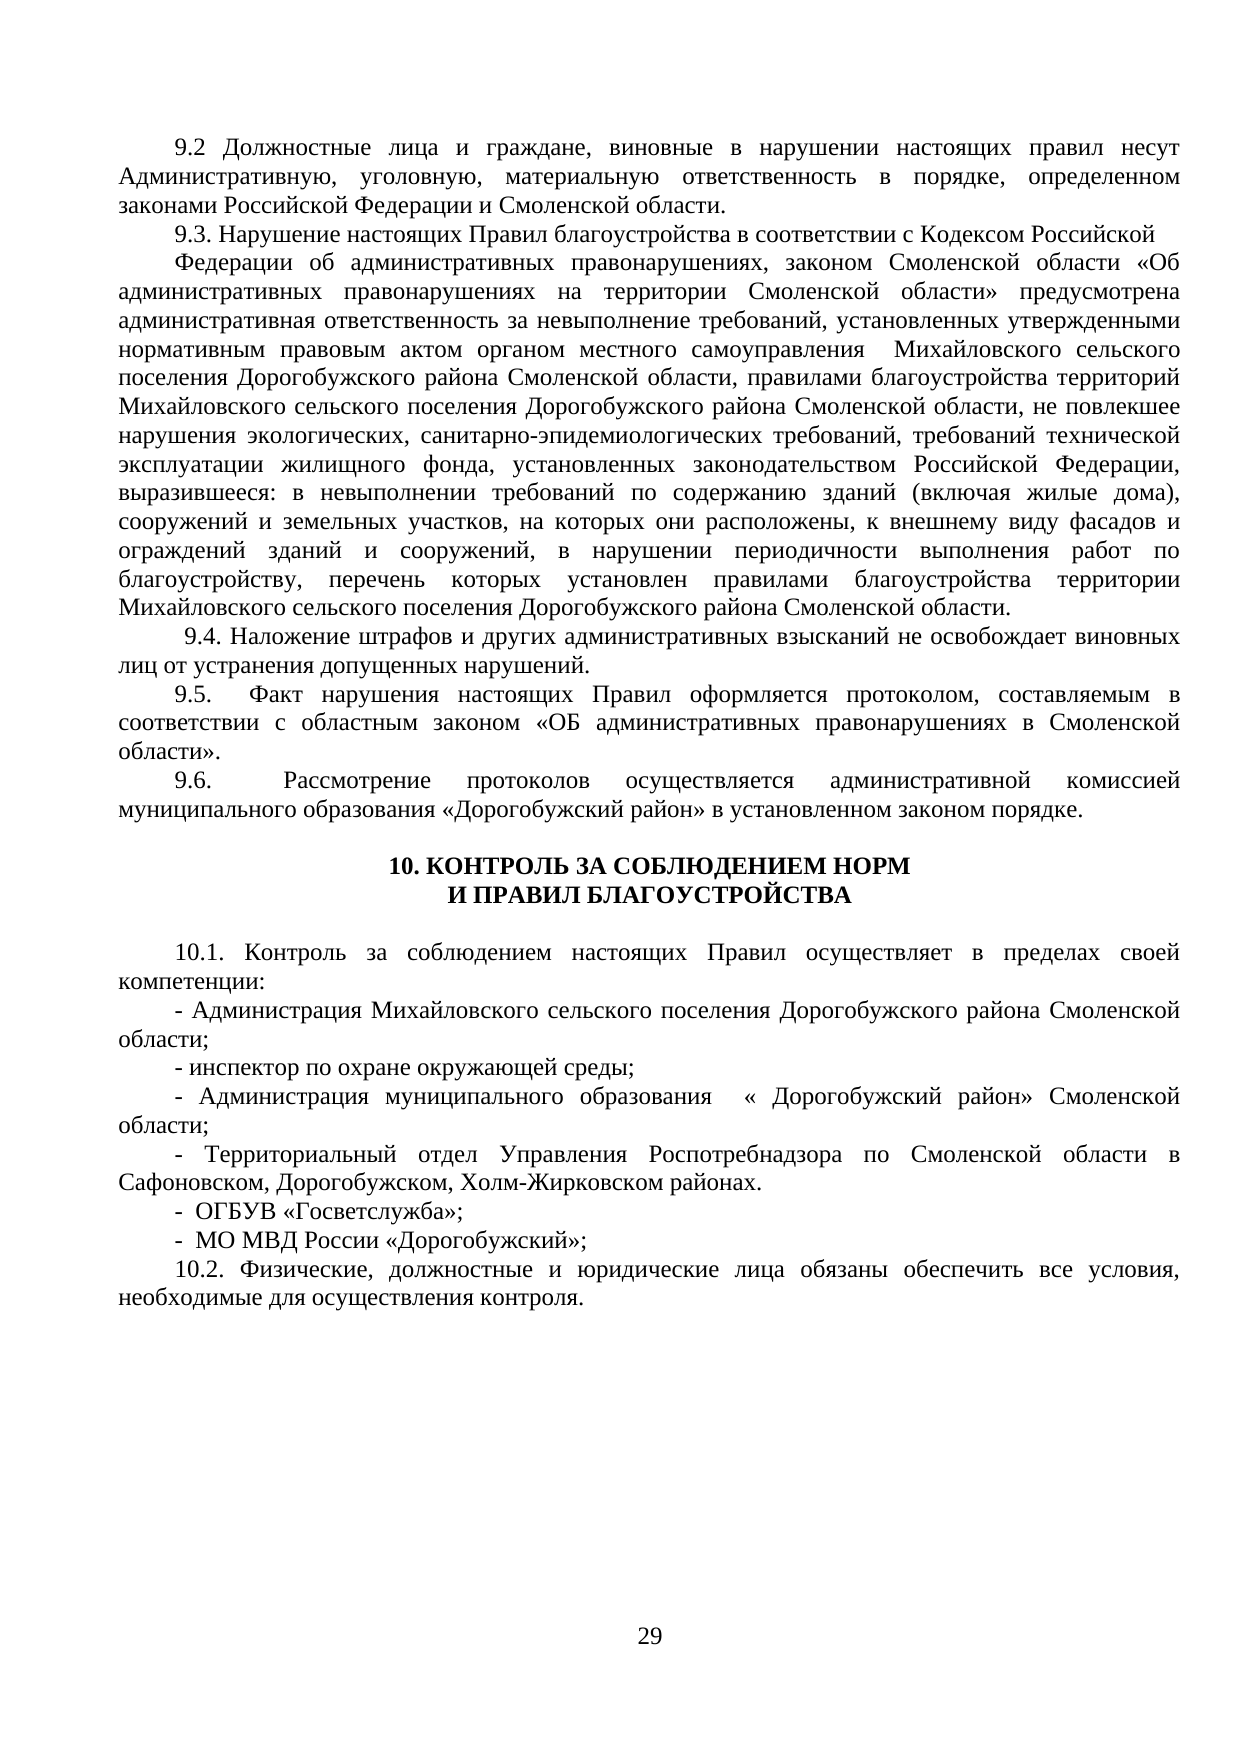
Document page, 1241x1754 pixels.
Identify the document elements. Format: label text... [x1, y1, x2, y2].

text 9.5. Факт нарушения настоящих Правил оформляется протоколом, составляемым в соответствии с областным законом «ОБ административных правонарушениях в Смоленской области». [118, 679, 1181, 765]
text 9.3. Нарушение настоящих Правил благоустройства в соответствии с Кодексом Российской [118, 219, 1181, 247]
text 10. КОНТРОЛЬ ЗА СОБЛЮДЕНИЕМ НОРМ [118, 851, 1181, 880]
text - МО МВД России «Дорогобужский»; [118, 1225, 1181, 1254]
text 10.2. Физические, должностные и юридические лица обязаны обеспечить все условия, необходимые для осуществления контроля. [118, 1254, 1181, 1311]
text И ПРАВИЛ БЛАГОУСТРОЙСТВА [118, 880, 1181, 909]
text 9.6. Рассмотрение протоколов осуществляется административной комиссией муниципального образования «Дорогобужский район» в установленном законом порядке. [118, 765, 1181, 822]
text - Администрация муниципального образования « Дорогобужский район» Смоленской области; [118, 1081, 1181, 1139]
text 9.4. Наложение штрафов и других административных взысканий не освобождает виновных лиц от устранения допущенных нарушений. [118, 621, 1181, 679]
text - Территориальный отдел Управления Роспотребнадзора по Смоленской области в Сафоновском, Дорогобужском, Холм-Жирковском районах. [118, 1139, 1181, 1196]
text 10.1. Контроль за соблюдением настоящих Правил осуществляет в пределах своей компетенции: [118, 937, 1181, 995]
text - Администрация Михайловского сельского поселения Дорогобужского района Смоленской области; [118, 995, 1181, 1052]
text 9.2 Должностные лица и граждане, виновные в нарушении настоящих правил несут Административную, уголовную, материальную ответственность в порядке, определенном законами Российской Федерации и Смоленской области. [118, 132, 1181, 219]
text Федерации об административных правонарушениях, законом Смоленской области «Об административных правонарушениях на территории Смоленской области» предусмотрена административная ответственность за невыполнение требований, установленных утвержденными нормативным правовым актом органом местного самоуправления Михайловского сельского поселения Дорогобужского района Смоленской области, правилами благоустройства территорий Михайловского сельского поселения Дорогобужского района Смоленской области, не повлекшее нарушения экологических, санитарно-эпидемиологических требований, требований технической эксплуатации жилищного фонда, установленных законодательством Российской Федерации, выразившееся: в невыполнении требований по содержанию зданий (включая жилые дома), сооружений и земельных участков, на которых они расположены, к внешнему виду фасадов и ограждений зданий и сооружений, в нарушении периодичности выполнения работ по благоустройству, перечень которых установлен правилами благоустройства территории Михайловского сельского поселения Дорогобужского района Смоленской области. [118, 247, 1181, 621]
text - ОГБУВ «Госветслужба»; [118, 1196, 1181, 1225]
text - инспектор по охране окружающей среды; [118, 1052, 1181, 1081]
